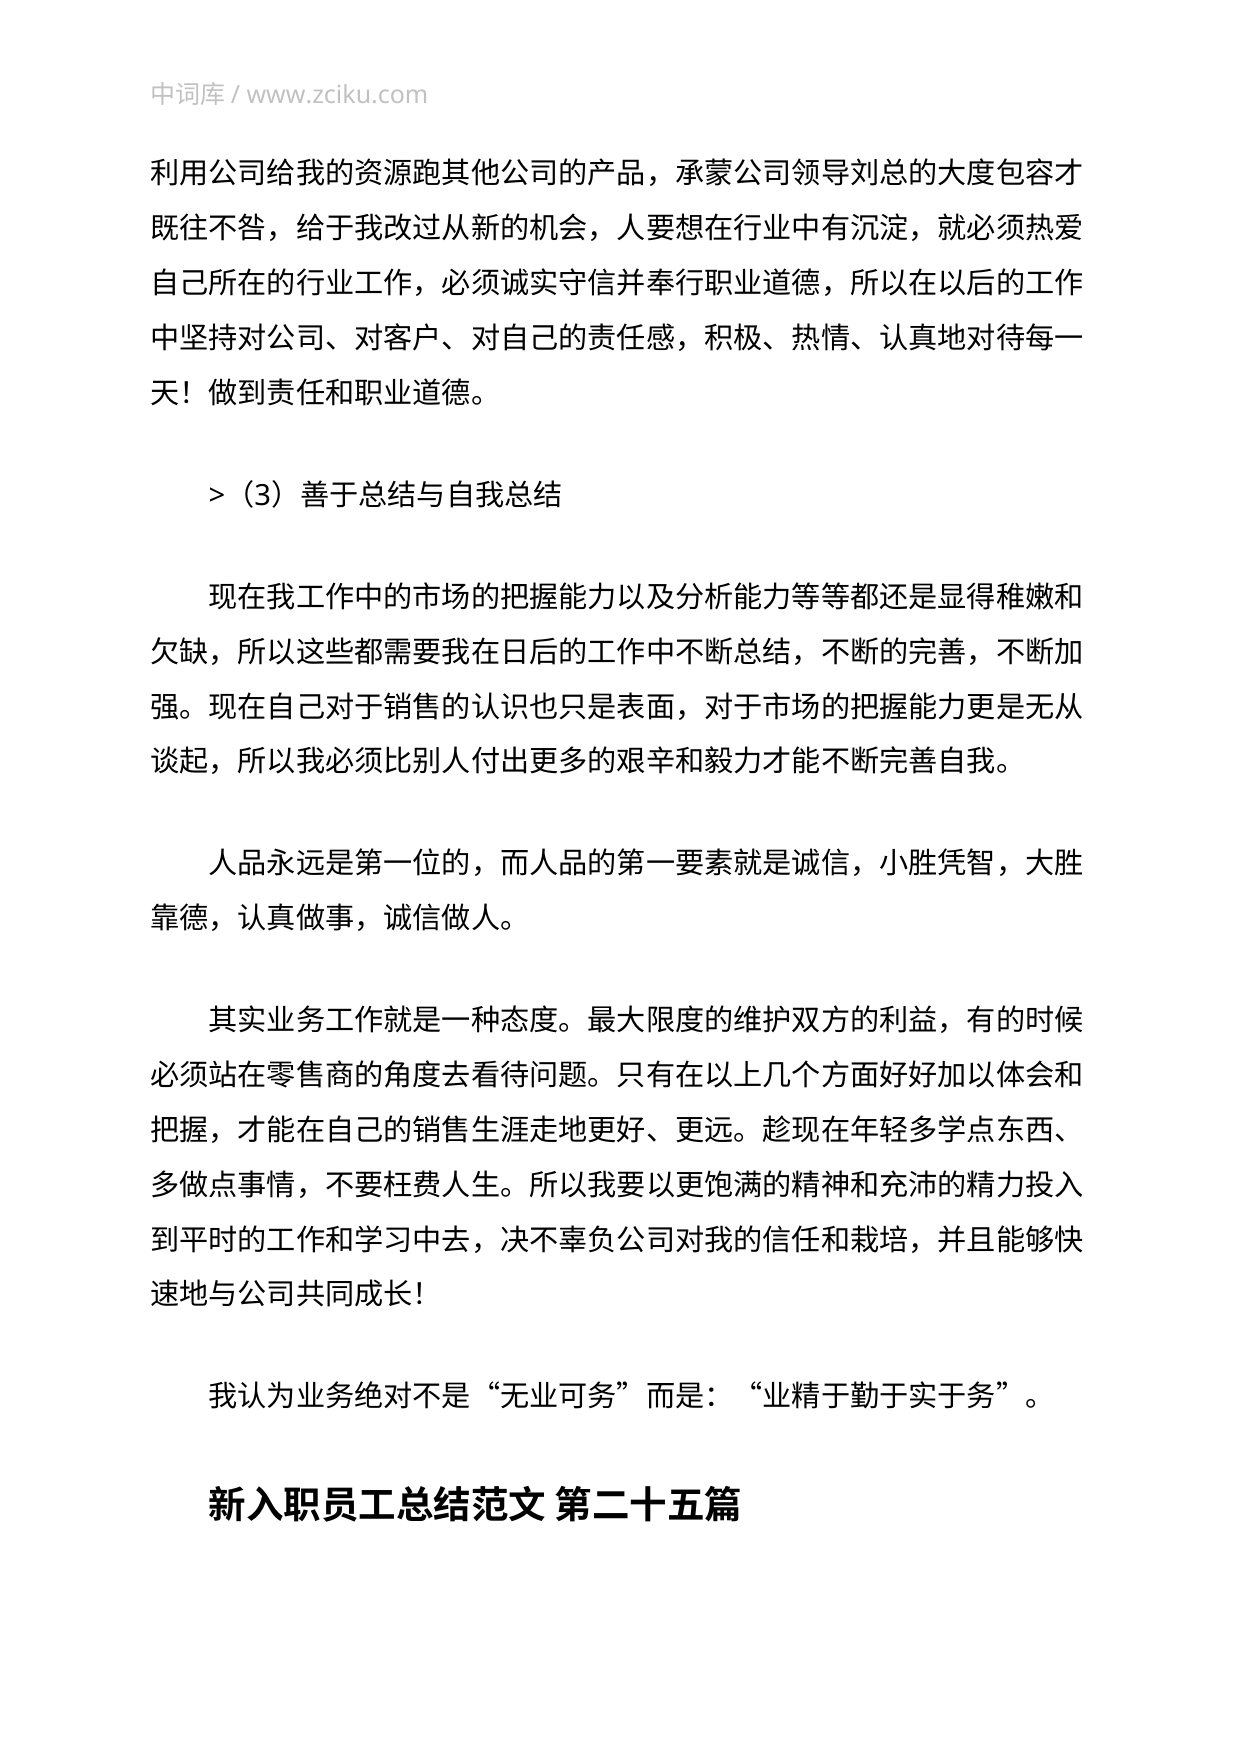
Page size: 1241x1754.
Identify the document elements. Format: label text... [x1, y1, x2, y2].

text 人品永远是第一位的，而人品的第一要素就是诚信，小胜凭智，大胜靠德，认真做事，诚信做人。 [150, 840, 1090, 937]
text 我认为业务绝对不是“无业可务”而是：“业精于勤于实于务”。 [150, 1373, 1090, 1415]
text 新入职员工总结范文 第二十五篇 [150, 1474, 1090, 1529]
text 其实业务工作就是一种态度。最大限度的维护双方的利益，有的时候必须站在零售商的角度去看待问题。只有在以上几个方面好好加以体会和把握，才能在自己的销售生涯走地更好、更远。趁现在年轻多学点东西、多做点事情，不要枉费人生。所以我要以更饱满的精神和充沛的精力投入到平时的工作和学习中去，决不辜负公司对我的信任和栽培，并且能够快速地与公司共同成长！ [150, 996, 1090, 1313]
text 现在我工作中的市场的把握能力以及分析能力等等都还是显得稚嫩和欠缺，所以这些都需要我在日后的工作中不断总结，不断的完善，不断加强。现在自己对于销售的认识也只是表面，对于市场的把握能力更是无从谈起，所以我必须比别人付出更多的艰辛和毅力才能不断完善自我。 [150, 573, 1090, 780]
text >（3）善于总结与自我总结 [150, 471, 1090, 514]
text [150, 150, 1090, 412]
